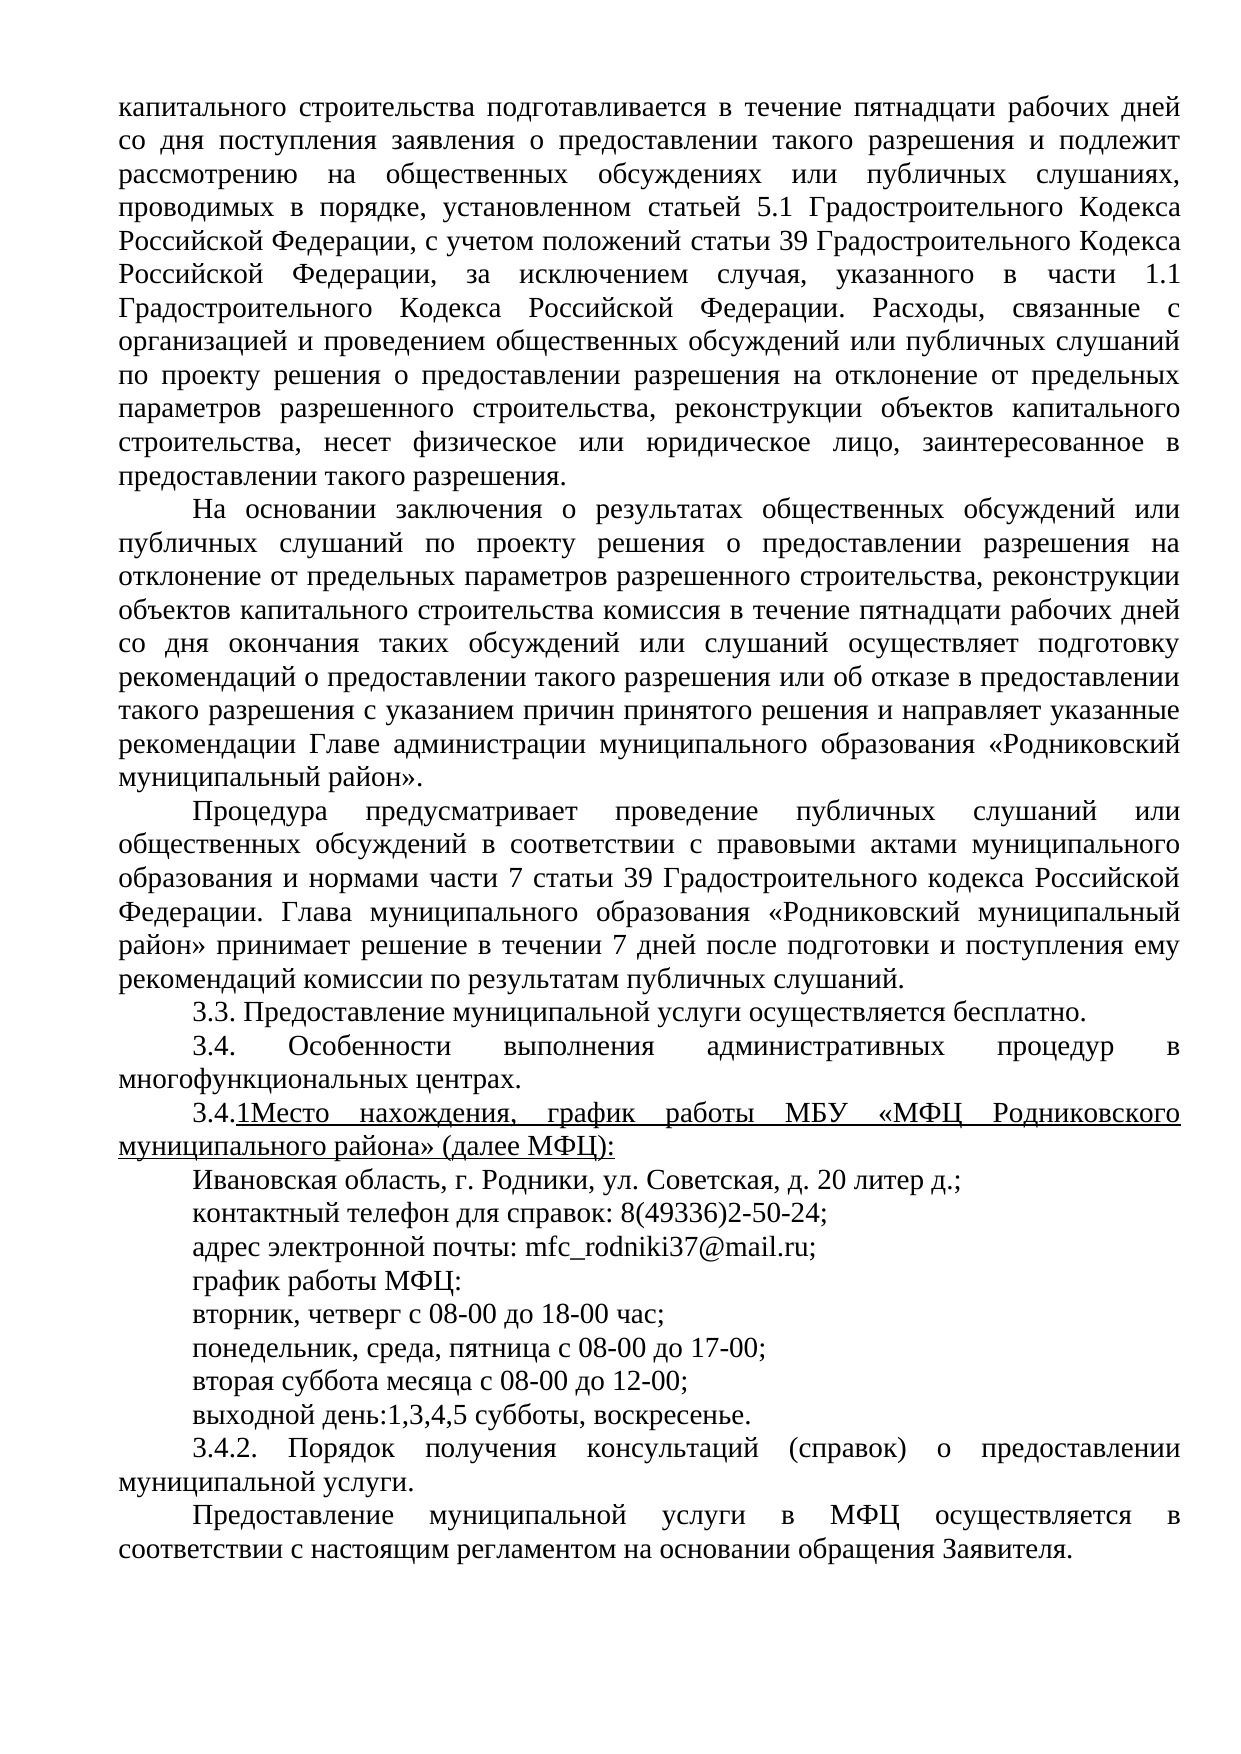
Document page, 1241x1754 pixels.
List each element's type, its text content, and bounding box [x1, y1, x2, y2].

text вторник, четверг с 08-00 до 18-00 час; [118, 1296, 1181, 1330]
text выходной день:1,3,4,5 субботы, воскресенье. [118, 1397, 1181, 1430]
text вторая суббота месяца с 08-00 до 12-00; [118, 1363, 1181, 1397]
text Предоставление муниципальной услуги в МФЦ осуществляется в соответствии с настоящим регламентом на основании обращения Заявителя. [118, 1497, 1181, 1564]
text Процедура предусматривает проведение публичных слушаний или общественных обсуждений в соответствии с правовыми актами муниципального образования и нормами части 7 статьи 39 Градостроительного кодекса Российской Федерации. Глава муниципального образования «Родниковский муниципальный район» принимает решение в течении 7 дней после подготовки и поступления ему рекомендаций комиссии по результатам публичных слушаний. [118, 793, 1181, 994]
text 3.4.2. Порядок получения консультаций (справок) о предоставлении муниципальной услуги. [118, 1430, 1181, 1497]
text график работы МФЦ: [118, 1263, 1181, 1296]
text 3.4. Особенности выполнения административных процедур в многофункциональных центрах. [118, 1028, 1181, 1095]
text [118, 89, 1181, 491]
text контактный телефон для справок: 8(49336)2-50-24; [118, 1196, 1181, 1229]
text 3.4.1Место нахождения, график работы МБУ «МФЦ Родниковского муниципального района» (далее МФЦ): [118, 1095, 1181, 1162]
text адрес электронной почты: mfc_rodniki37@mail.ru; [118, 1229, 1181, 1263]
text На основании заключения о результатах общественных обсуждений или публичных слушаний по проекту решения о предоставлении разрешения на отклонение от предельных параметров разрешенного строительства, реконструкции объектов капитального строительства комиссия в течение пятнадцати рабочих дней со дня окончания таких обсуждений или слушаний осуществляет подготовку рекомендаций о предоставлении такого разрешения или об отказе в предоставлении такого разрешения с указанием причин принятого решения и направляет указанные рекомендации Главе администрации муниципального образования «Родниковский муниципальный район». [118, 491, 1181, 793]
text понедельник, среда, пятница с 08-00 до 17-00; [118, 1330, 1181, 1363]
text 3.3. Предоставление муниципальной услуги осуществляется бесплатно. [118, 994, 1181, 1028]
text Ивановская область, г. Родники, ул. Советская, д. 20 литер д.; [118, 1162, 1181, 1196]
